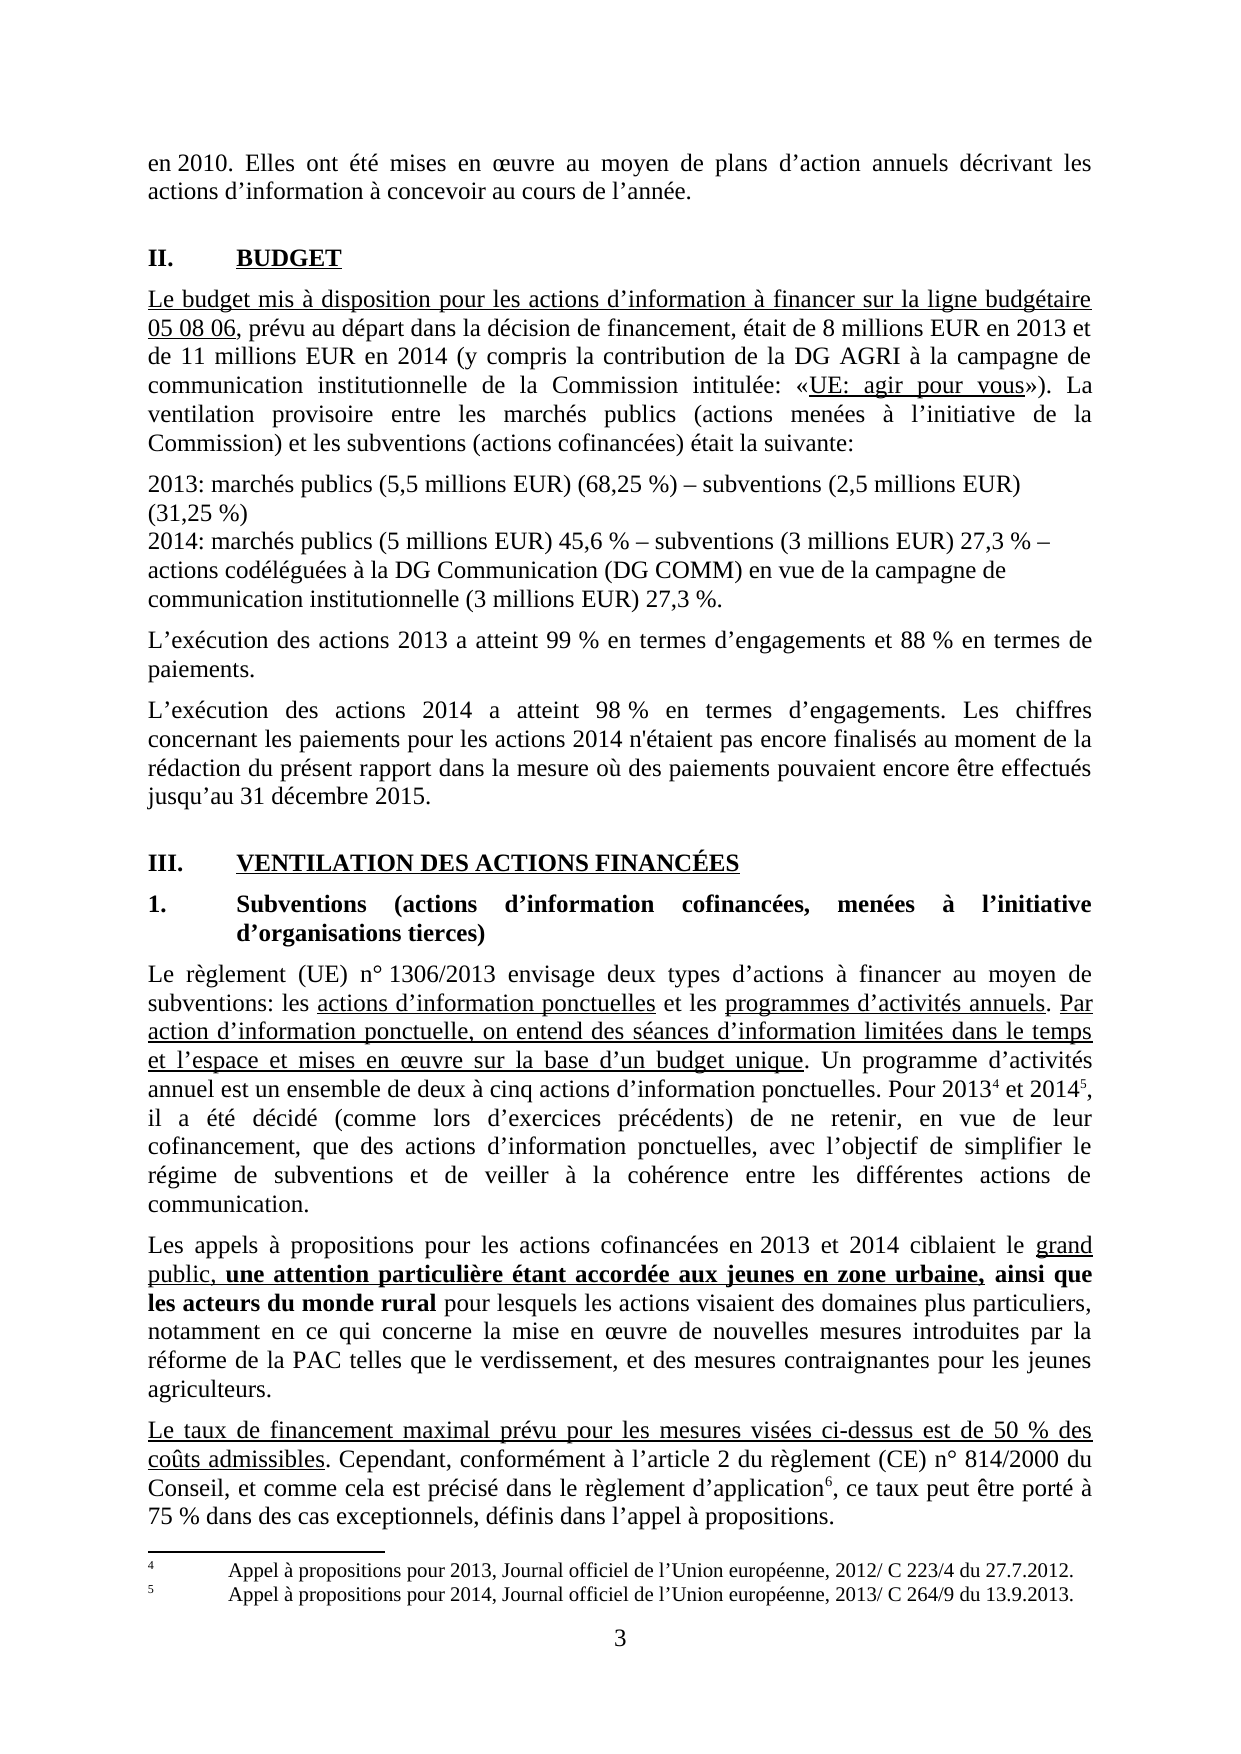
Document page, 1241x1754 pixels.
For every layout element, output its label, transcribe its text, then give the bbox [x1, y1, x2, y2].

text Le règlement (UE) n° 1306/2013 envisage deux types d’actions à financer au moyen de subventions: les actions d’information ponctuelles et les programmes d’activités annuels. Par action d’information ponctuelle, on entend des séances d’information limitées dans le temps et l’espace et mises en œuvre sur la base d’un budget unique. Un programme d’activités annuel est un ensemble de deux à cinq actions d’information ponctuelles. Pour 2013 et 2014, il a été décidé (comme lors d’exercices précédents) de ne retenir, en vue de leur cofinancement, que des actions d’information ponctuelles, avec l’objectif de simplifier le régime de subventions et de veiller à la cohérence entre les différentes actions de communication. [148, 1043, 1093, 1218]
text Les appels à propositions pour les actions cofinancées en 2013 et 2014 ciblaient le grand public, une attention particulière étant accordée aux jeunes en zone urbaine, ainsi que les acteurs du monde rural pour lesquels les actions visaient des domaines plus particuliers, notamment en ce qui concerne la mise en œuvre de nouvelles mesures introduites par la réforme de la PAC telles que le verdissement, et des mesures contraignantes pour les jeunes agriculteurs. [148, 1230, 1093, 1403]
text Le budget mis à disposition pour les actions d’information à financer sur la ligne budgétaire 05 08 06, prévu au départ dans la décision de financement, était de 8 millions EUR en 2013 et de 11 millions EUR en 2014 (y compris la contribution de la DG AGRI à la campagne de communication institutionnelle de la Commission intitulée: «UE: agir pour vous»). La ventilation provisoire entre les marchés publics (actions menées à l’initiative de la Commission) et les subventions (actions cofinancées) était la suivante: [148, 284, 1093, 456]
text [148, 148, 1093, 205]
subtitle III. VENTILATION DES ACTIONS FINANCÉES [148, 848, 1093, 876]
text Le règlement (UE) n° 1306/2013 envisage deux types d’actions à financer au moyen de subventions: les actions d’information ponctuelles et les programmes d’activités annuels. Par action d’information ponctuelle, on entend des séances d’information limitées dans le temps et l’espace et mises en œuvre sur la base d’un budget unique. Un programme d’activités annuel est un ensemble de deux à cinq actions d’information ponctuelles. Pour 2013 et 2014, il a été décidé (comme lors d’exercices précédents) de ne retenir, en vue de leur cofinancement, que des actions d’information ponctuelles, avec l’objectif de simplifier le régime de subventions et de veiller à la cohérence entre les différentes actions de communication. [148, 959, 1093, 1041]
subtitle 1. Subventions (actions d’information cofinancées, menées à l’initiative d’organisations tierces) [148, 889, 1093, 946]
text L’exécution des actions 2013 a atteint 99 % en termes d’engagements et 88 % en termes de paiements. [148, 625, 1093, 683]
text Le taux de financement maximal prévu pour les mesures visées ci-dessus est de 50 % des coûts admissibles. Cependant, conformément à l’article 2 du règlement (CE) n° 814/2000 du Conseil, et comme cela est précisé dans le règlement d’application, ce taux peut être porté à 75 % dans des cas exceptionnels, définis dans l’appel à propositions. [148, 1415, 1093, 1440]
text L’exécution des actions 2014 a atteint 98 % en termes d’engagements. Les chiffres concernant les paiements pour les actions 2014 n'étaient pas encore finalisés au moment de la rédaction du présent rapport dans la mesure où des paiements pouvaient encore être effectués jusqu’au 31 décembre 2015. [148, 695, 1093, 810]
text 2013: marchés publics (5,5 millions EUR) (68,25 %) – subventions (2,5 millions EUR) (31,25 %) 2014: marchés publics (5 millions EUR) 45,6 % – subventions (3 millions EUR) 27,3 % – actions codéléguées à la DG Communication (DG COMM) en vue de la campagne de communication institutionnelle (3 millions EUR) 27,3 %. [148, 469, 1093, 613]
subtitle II. BUDGET [148, 243, 1093, 271]
text Le taux de financement maximal prévu pour les mesures visées ci-dessus est de 50 % des coûts admissibles. Cependant, conformément à l’article 2 du règlement (CE) n° 814/2000 du Conseil, et comme cela est précisé dans le règlement d’application, ce taux peut être porté à 75 % dans des cas exceptionnels, définis dans l’appel à propositions. [148, 1442, 1093, 1530]
